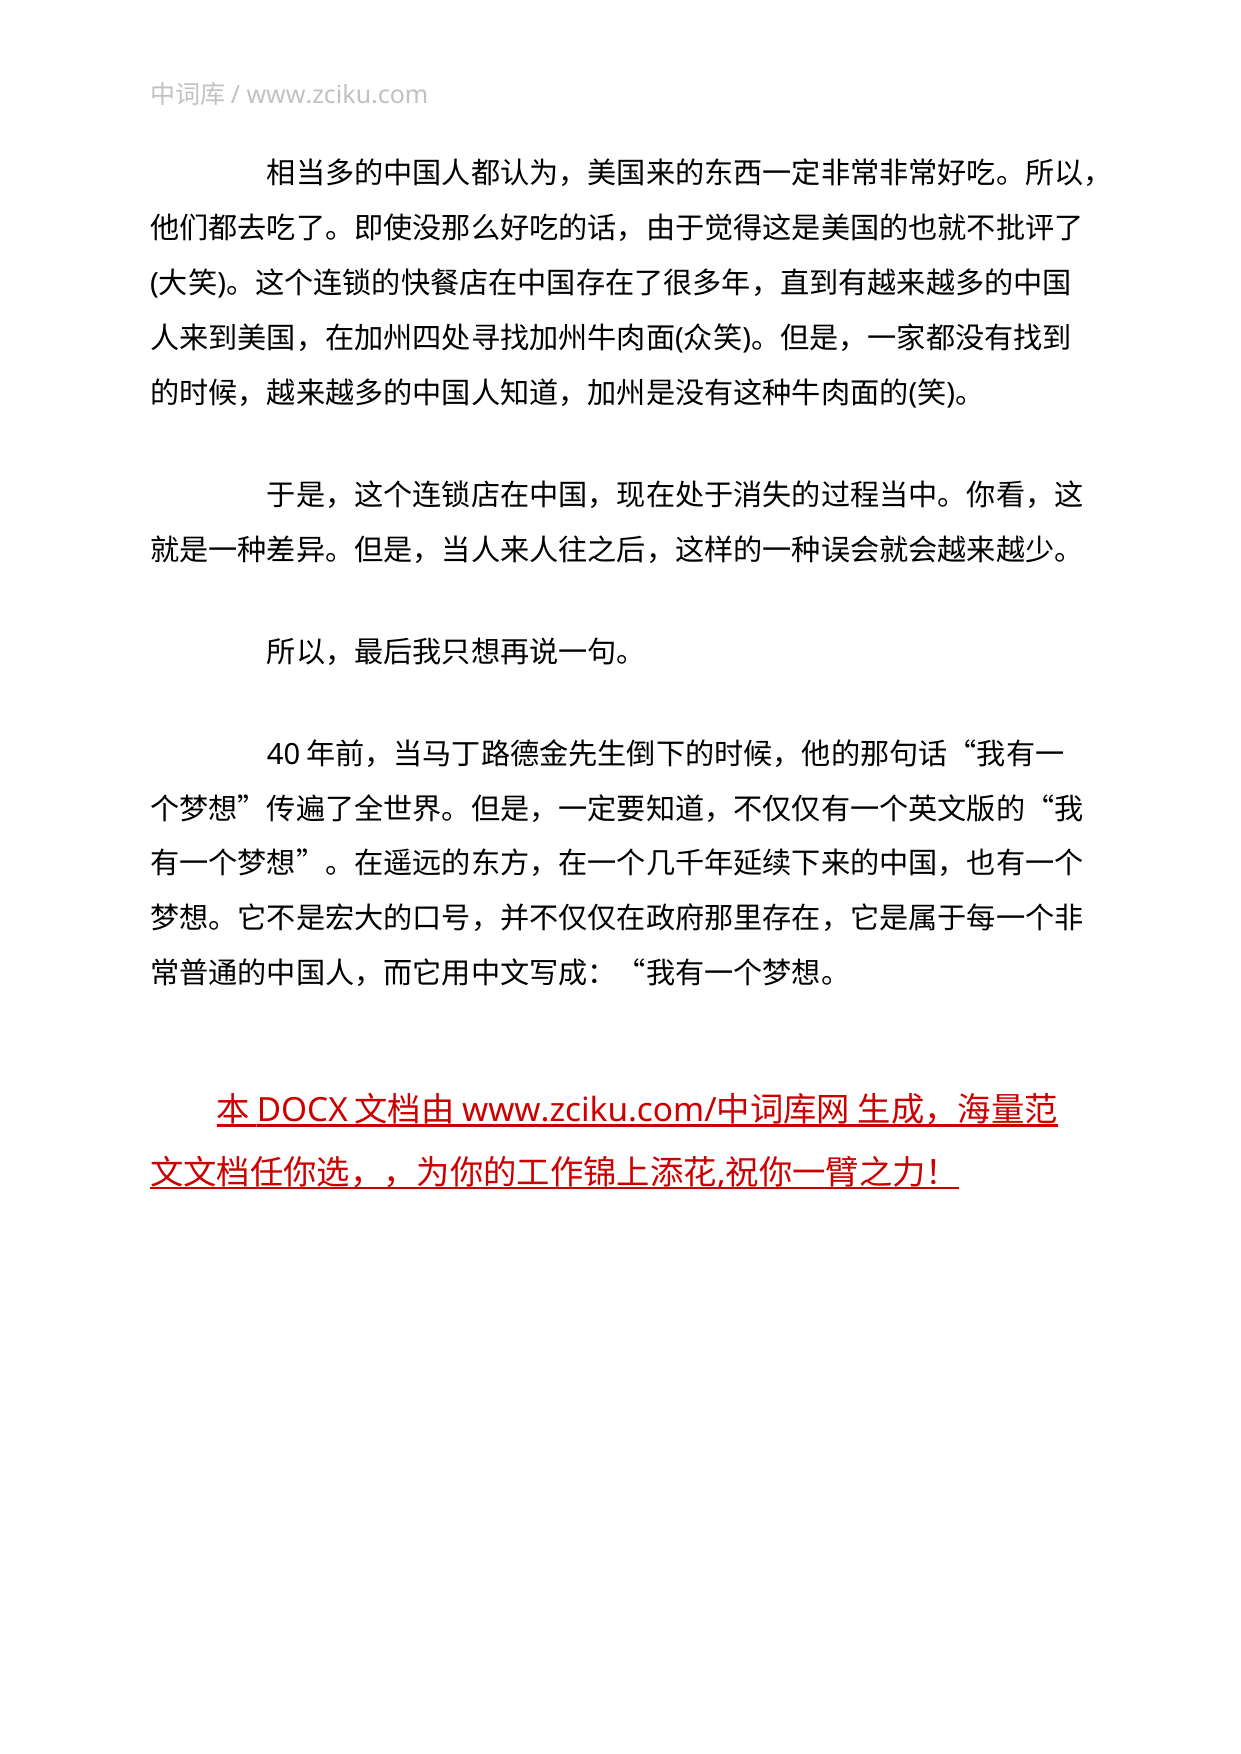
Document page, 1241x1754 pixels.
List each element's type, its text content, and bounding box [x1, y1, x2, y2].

text 40年前，当马丁路德金先生倒下的时候，他的那句话“我有一个梦想”传遍了全世界。但是，一定要知道，不仅仅有一个英文版的“我有一个梦想”。在遥远的东方，在一个几千年延续下来的中国，也有一个梦想。它不是宏大的口号，并不仅仅在政府那里存在，它是属于每一个非常普通的中国人，而它用中文写成：“我有一个梦想。 [150, 730, 1090, 992]
text 相当多的中国人都认为，美国来的东西一定非常非常好吃。所以，他们都去吃了。即使没那么好吃的话，由于觉得这是美国的也就不批评了(大笑)。这个连锁的快餐店在中国存在了很多年，直到有越来越多的中国人来到美国，在加州四处寻找加州牛肉面(众笑)。但是，一家都没有找到的时候，越来越多的中国人知道，加州是没有这种牛肉面的(笑)。 [150, 150, 1090, 412]
text 所以，最后我只想再说一句。 [150, 628, 1090, 671]
text 本DOCX文档由 www.zciku.com/中词库网 生成，海量范文文档任你选，，为你的工作锦上添花,祝你一臂之力！ [150, 1083, 1090, 1194]
text 于是，这个连锁店在中国，现在处于消失的过程当中。你看，这就是一种差异。但是，当人来人往之后，这样的一种误会就会越来越少。 [150, 472, 1090, 569]
